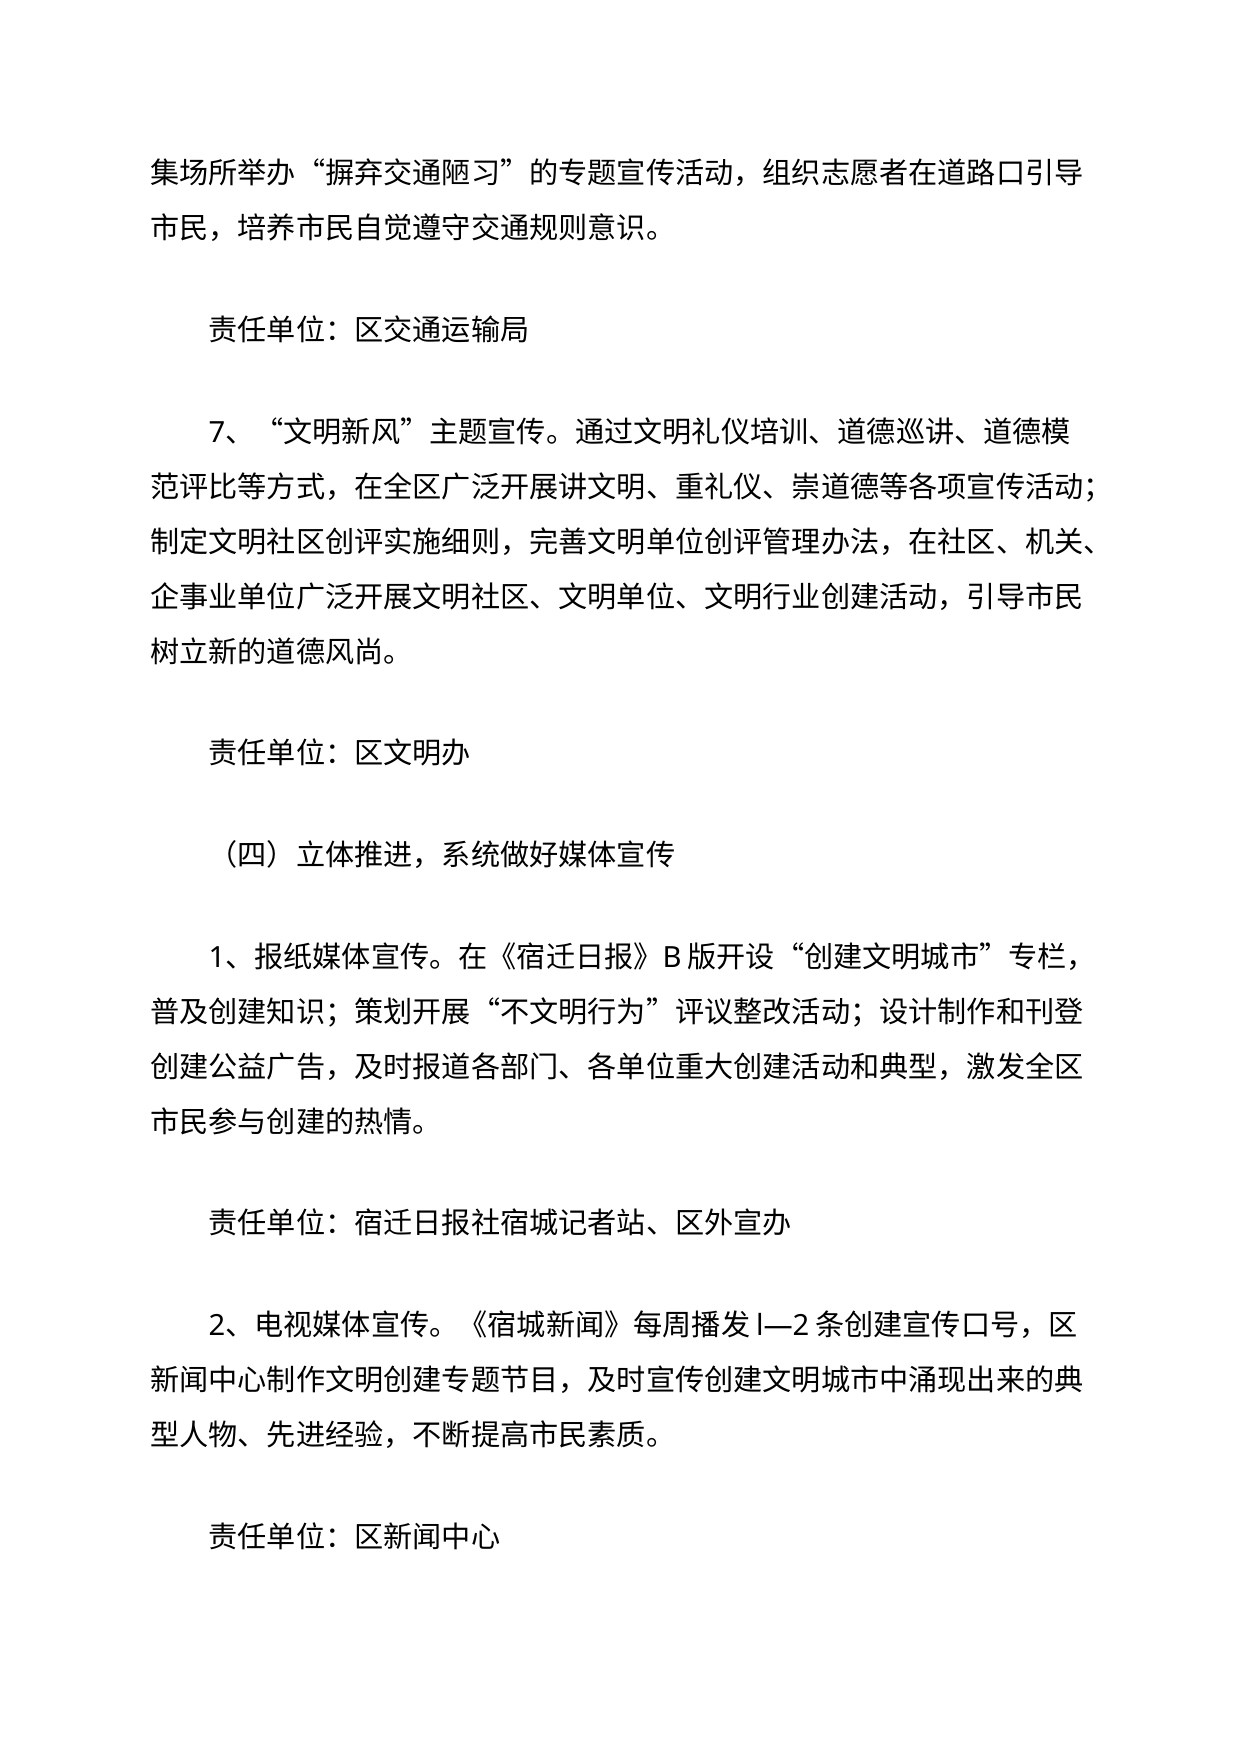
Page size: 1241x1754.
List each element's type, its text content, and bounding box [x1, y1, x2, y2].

text 责任单位：区文明办 [150, 730, 1090, 772]
text （四）立体推进，系统做好媒体宣传 [150, 832, 1090, 874]
text 责任单位：宿迁日报社宿城记者站、区外宣办 [150, 1200, 1090, 1242]
text 责任单位：区交通运输局 [150, 307, 1090, 349]
text 2、电视媒体宣传。《宿城新闻》每周播发l—2条创建宣传口号，区新闻中心制作文明创建专题节目，及时宣传创建文明城市中涌现出来的典型人物、先进经验，不断提高市民素质。 [150, 1302, 1090, 1454]
text 1、报纸媒体宣传。在《宿迁日报》B版开设“创建文明城市”专栏，普及创建知识；策划开展“不文明行为”评议整改活动；设计制作和刊登创建公益广告，及时报道各部门、各单位重大创建活动和典型，激发全区市民参与创建的热情。 [150, 933, 1090, 1141]
text 7、“文明新风”主题宣传。通过文明礼仪培训、道德巡讲、道德模范评比等方式，在全区广泛开展讲文明、重礼仪、崇道德等各项宣传活动；制定文明社区创评实施细则，完善文明单位创评管理办法，在社区、机关、企事业单位广泛开展文明社区、文明单位、文明行业创建活动，引导市民树立新的道德风尚。 [150, 408, 1090, 670]
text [150, 150, 1090, 247]
text 责任单位：区新闻中心 [150, 1513, 1090, 1556]
